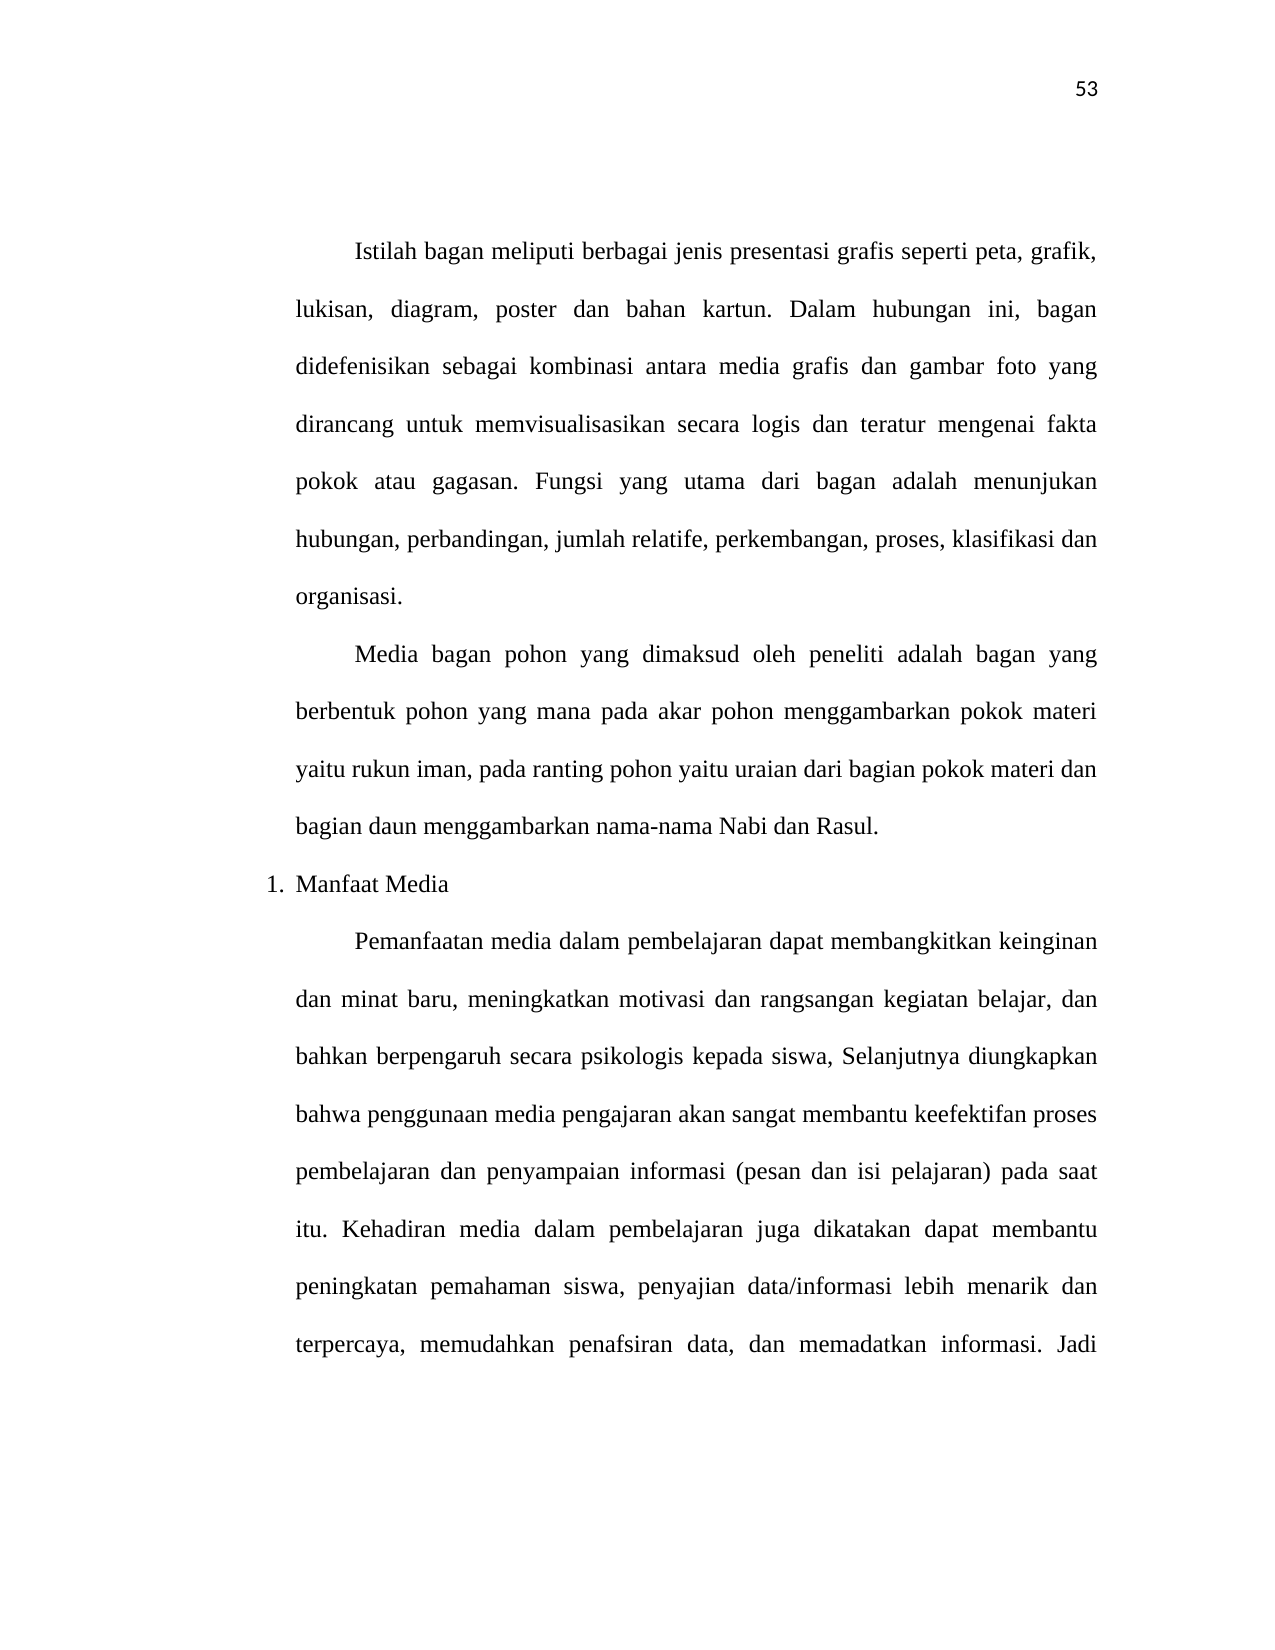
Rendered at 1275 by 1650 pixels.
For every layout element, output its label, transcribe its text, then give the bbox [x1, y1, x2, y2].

text Istilah bagan meliputi berbagai jenis presentasi grafis seperti peta, grafik, lukisan, diagram, poster dan bahan kartun. Dalam hubungan ini, bagan didefenisikan sebagai kombinasi antara media grafis dan gambar foto yang dirancang untuk memvisualisasikan secara logis dan teratur mengenai fakta pokok atau gagasan. Fungsi yang utama dari bagan adalah menunjukan hubungan, perbandingan, jumlah relatife, perkembangan, proses, klasifikasi dan organisasi. [295, 236, 1098, 610]
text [295, 926, 1098, 1357]
text Media bagan pohon yang dimaksud oleh peneliti adalah bagan yang berbentuk pohon yang mana pada akar pohon menggambarkan pokok materi yaitu rukun iman, pada ranting pohon yaitu uraian dari bagian pokok materi dan bagian daun menggambarkan nama-nama Nabi dan Rasul. [295, 639, 1098, 840]
list Manfaat Media [266, 869, 1098, 897]
